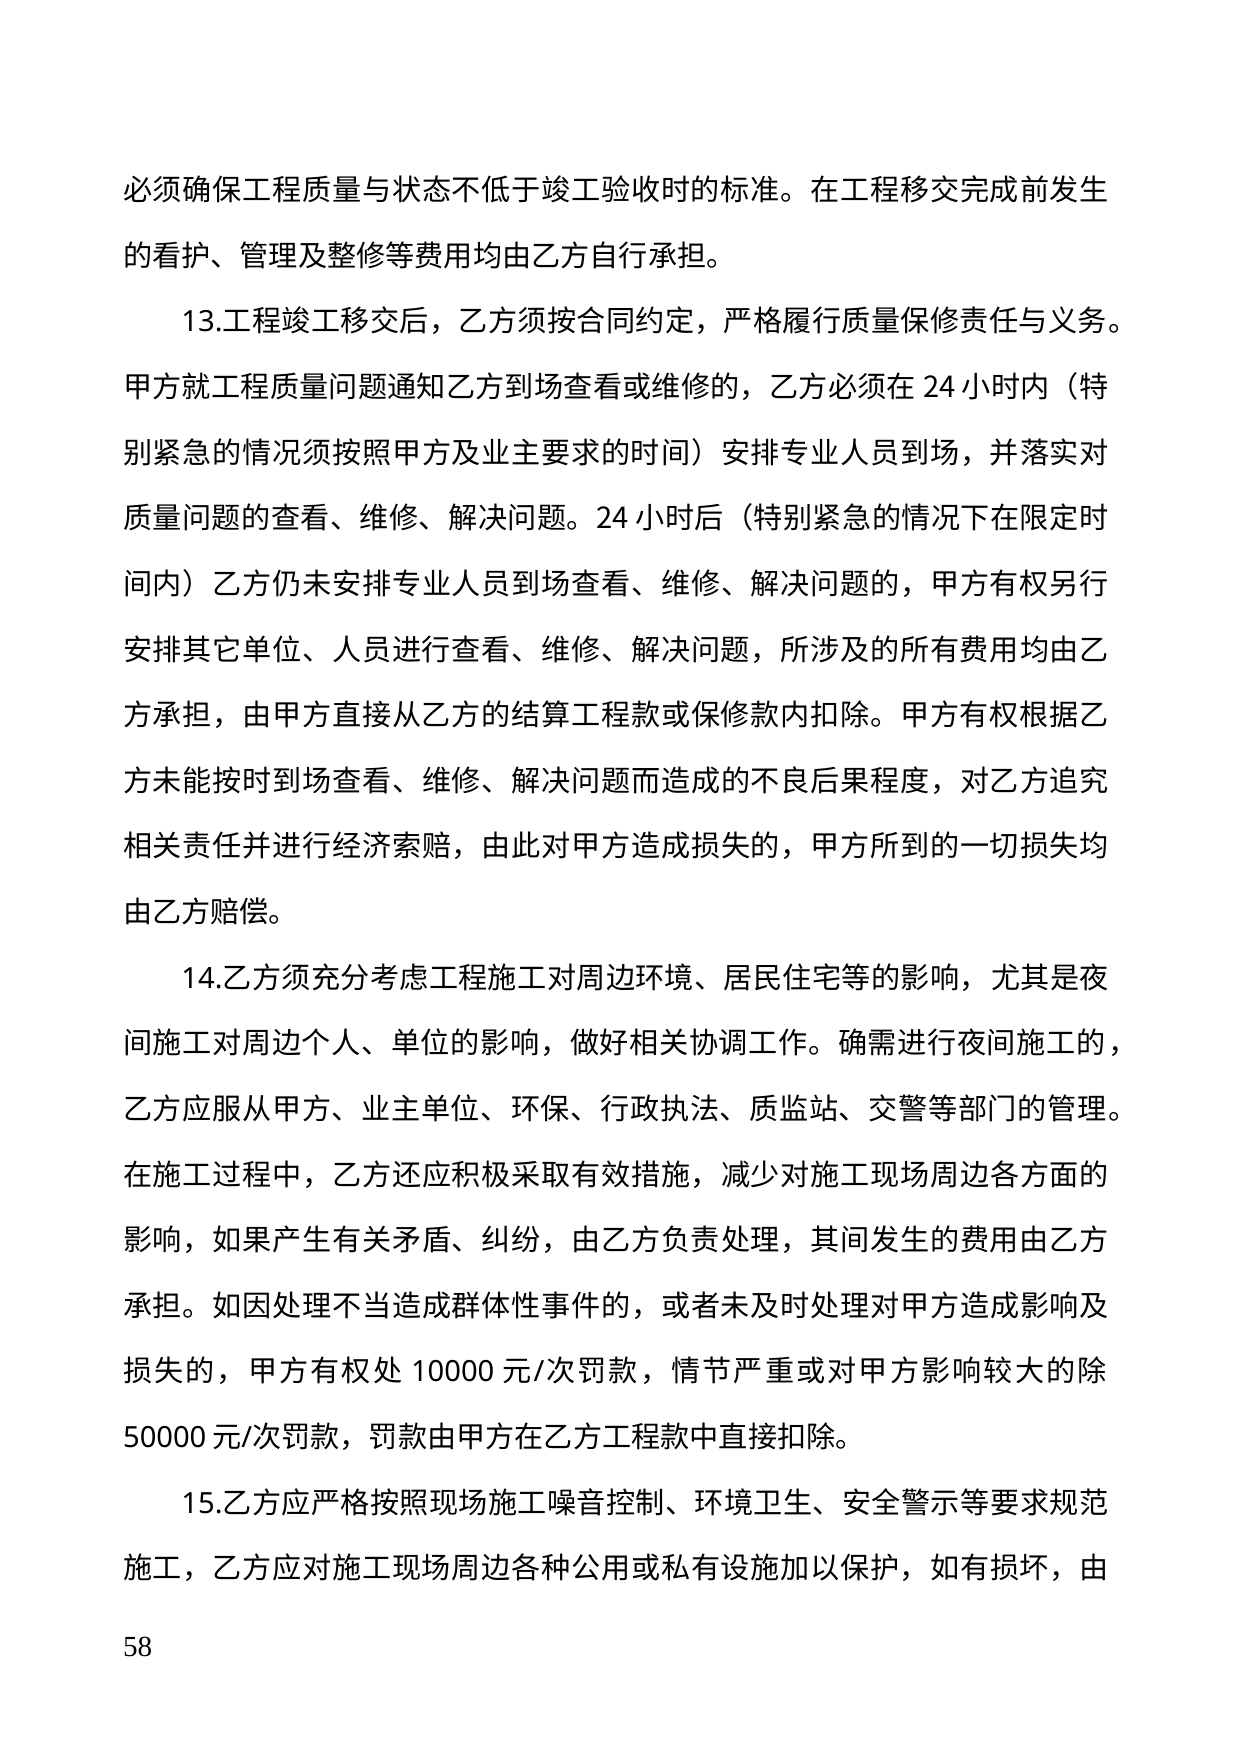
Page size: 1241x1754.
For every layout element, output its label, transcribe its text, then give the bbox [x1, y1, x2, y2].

text 13.工程竣工移交后，乙方须按合同约定，严格履行质量保修责任与义务。甲方就工程质量问题通知乙方到场查看或维修的，乙方必须在24小时内（特别紧急的情况须按照甲方及业主要求的时间）安排专业人员到场，并落实对质量问题的查看、维修、解决问题。24小时后（特别紧急的情况下在限定时间内）乙方仍未安排专业人员到场查看、维修、解决问题的，甲方有权另行安排其它单位、人员进行查看、维修、解决问题，所涉及的所有费用均由乙方承担，由甲方直接从乙方的结算工程款或保修款内扣除。甲方有权根据乙方未能按时到场查看、维修、解决问题而造成的不良后果程度，对乙方追究相关责任并进行经济索赔，由此对甲方造成损失的，甲方所到的一切损失均由乙方赔偿。 [123, 286, 1108, 943]
text 14.乙方须充分考虑工程施工对周边环境、居民住宅等的影响，尤其是夜间施工对周边个人、单位的影响，做好相关协调工作。确需进行夜间施工的，乙方应服从甲方、业主单位、环保、行政执法、质监站、交警等部门的管理。在施工过程中，乙方还应积极采取有效措施，减少对施工现场周边各方面的影响，如果产生有关矛盾、纠纷，由乙方负责处理，其间发生的费用由乙方承担。如因处理不当造成群体性事件的，或者未及时处理对甲方造成影响及损失的，甲方有权处10000元/次罚款，情节严重或对甲方影响较大的除50000元/次罚款，罚款由甲方在乙方工程款中直接扣除。 [123, 943, 1108, 1468]
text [123, 1468, 1108, 1599]
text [123, 155, 1108, 286]
